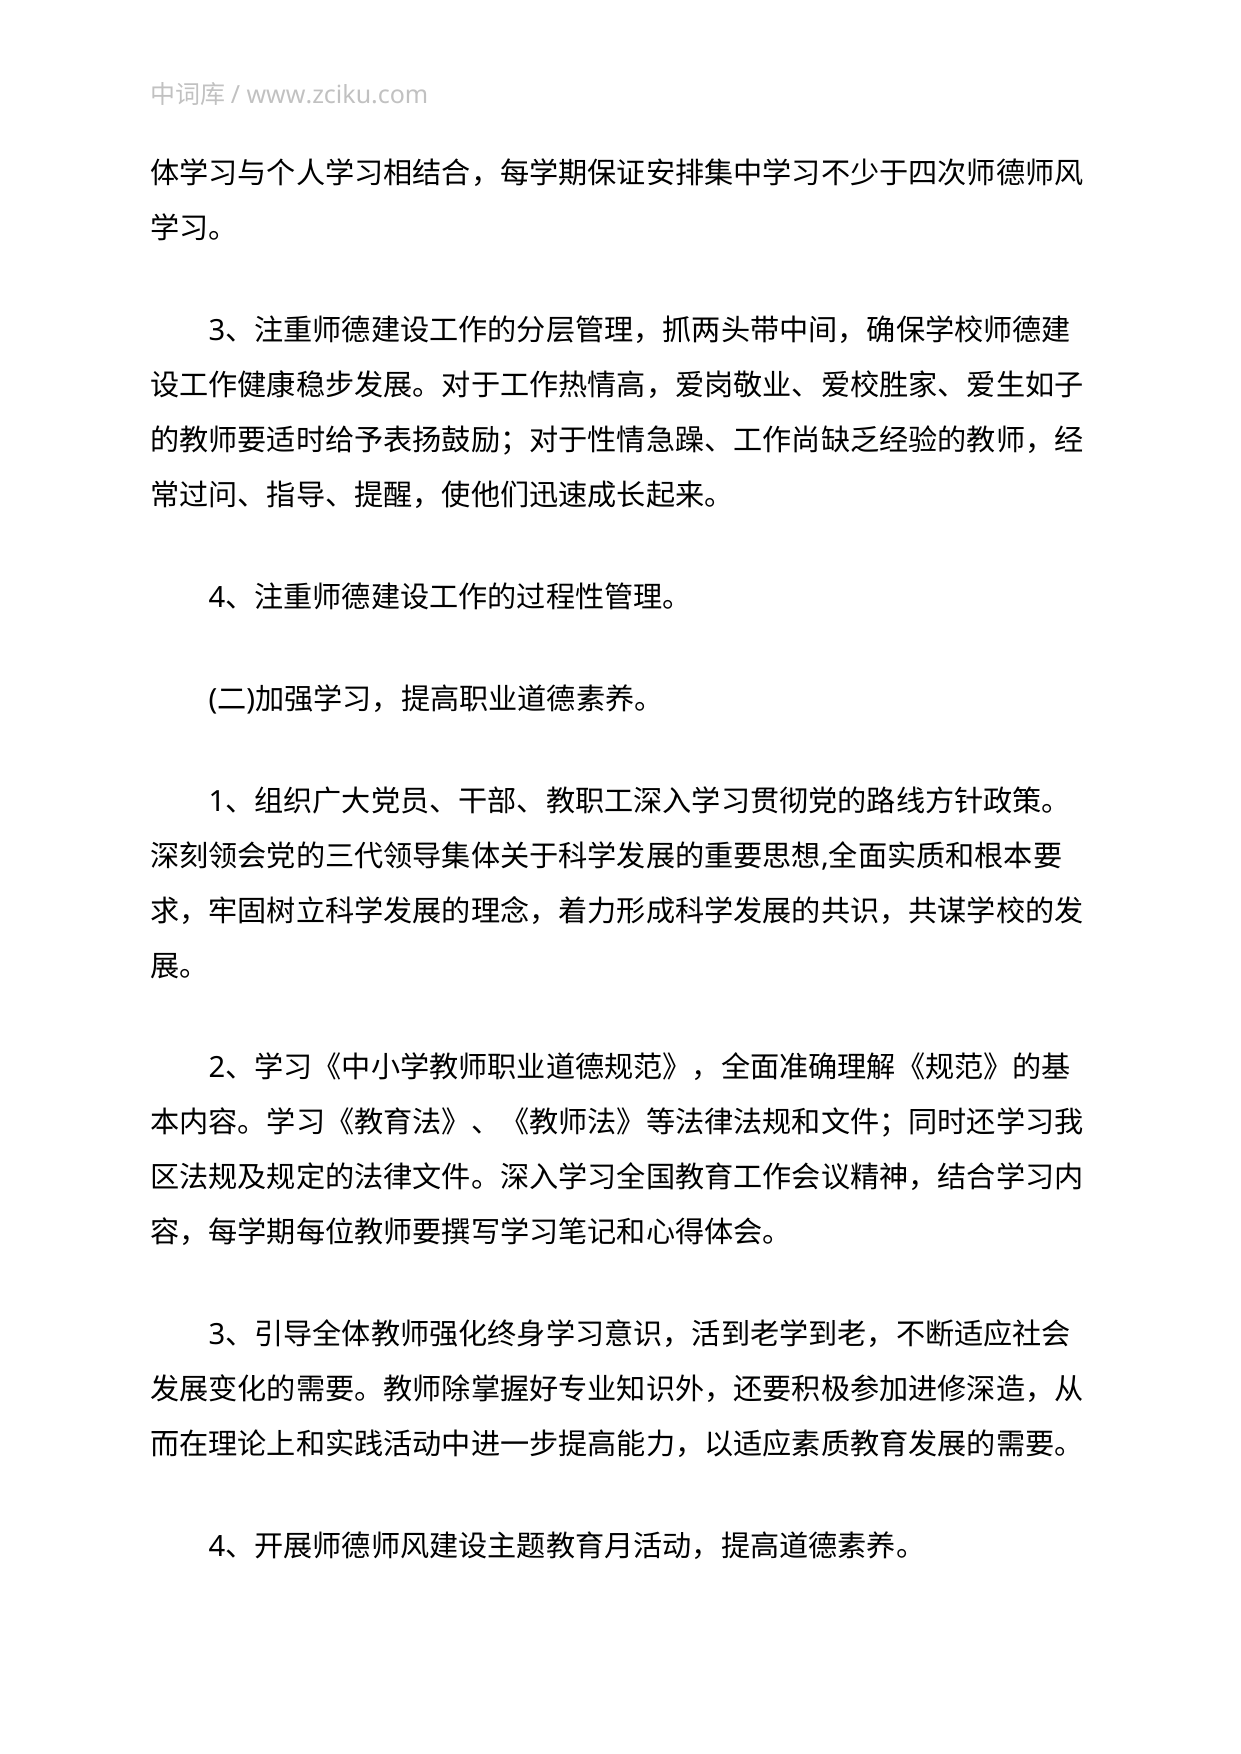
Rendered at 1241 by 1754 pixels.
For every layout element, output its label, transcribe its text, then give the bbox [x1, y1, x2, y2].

text 4、开展师德师风建设主题教育月活动，提高道德素养。 [150, 1522, 1090, 1564]
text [150, 150, 1090, 247]
text 2、学习《中小学教师职业道德规范》，全面准确理解《规范》的基本内容。学习《教育法》、《教师法》等法律法规和文件；同时还学习我区法规及规定的法律文件。深入学习全国教育工作会议精神，结合学习内容，每学期每位教师要撰写学习笔记和心得体会。 [150, 1044, 1090, 1251]
text 3、注重师德建设工作的分层管理，抓两头带中间，确保学校师德建设工作健康稳步发展。对于工作热情高，爱岗敬业、爱校胜家、爱生如子的教师要适时给予表扬鼓励；对于性情急躁、工作尚缺乏经验的教师，经常过问、指导、提醒，使他们迅速成长起来。 [150, 307, 1090, 514]
text 3、引导全体教师强化终身学习意识，活到老学到老，不断适应社会发展变化的需要。教师除掌握好专业知识外，还要积极参加进修深造，从而在理论上和实践活动中进一步提高能力，以适应素质教育发展的需要。 [150, 1310, 1090, 1463]
text 4、注重师德建设工作的过程性管理。 [150, 573, 1090, 616]
text (二)加强学习，提高职业道德素养。 [150, 675, 1090, 718]
text 1、组织广大党员、干部、教职工深入学习贯彻党的路线方针政策。深刻领会党的三代领导集体关于科学发展的重要思想,全面实质和根本要求，牢固树立科学发展的理念，着力形成科学发展的共识，共谋学校的发展。 [150, 777, 1090, 984]
